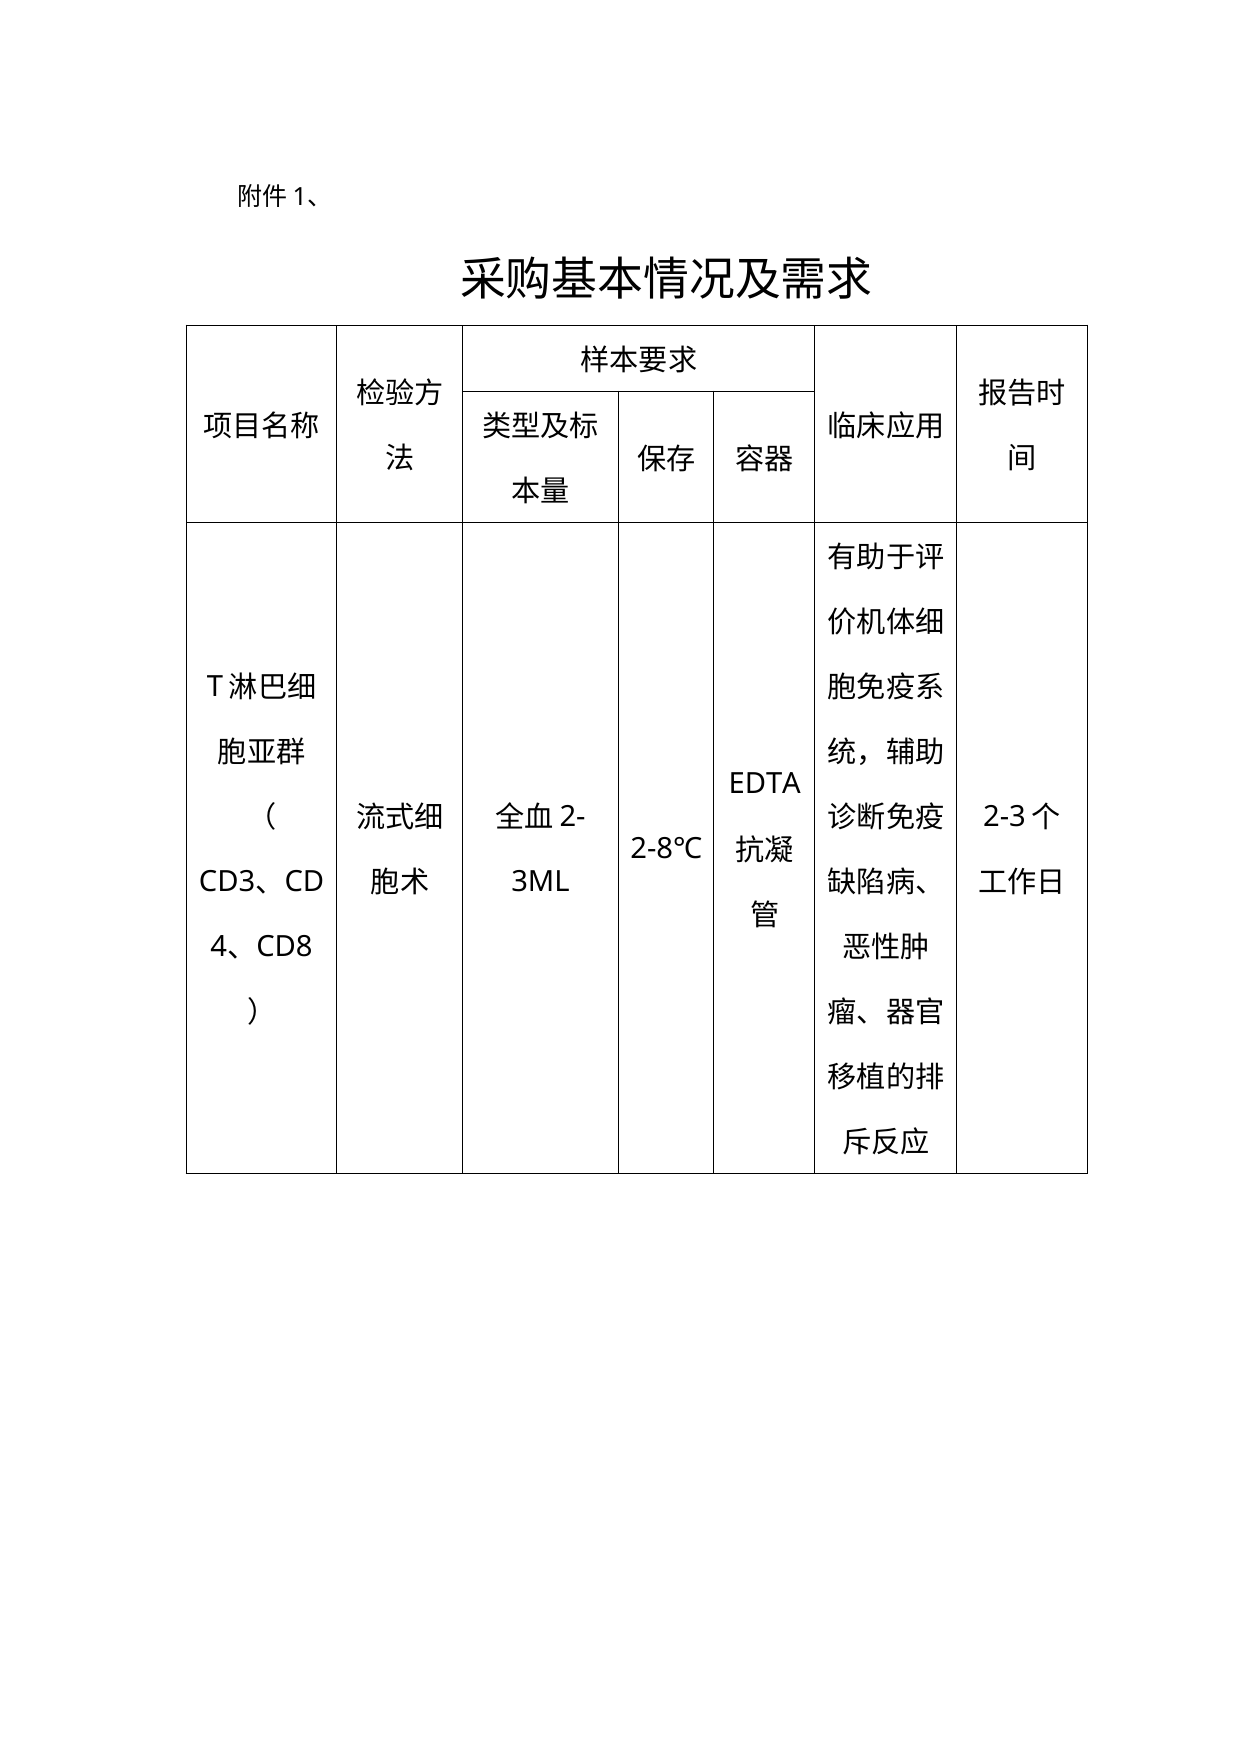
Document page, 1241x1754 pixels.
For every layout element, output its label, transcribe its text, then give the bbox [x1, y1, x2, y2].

table_cell 类型及标本量 [463, 392, 618, 522]
table_cell EDTA抗凝管 [714, 523, 814, 1173]
list 采购基本情况及需求 [187, 227, 1053, 324]
table_cell 容器 [714, 392, 814, 522]
table_header 检验方法 [337, 326, 462, 522]
table_cell 全血2-3ML [463, 523, 618, 1173]
table_cell 有助于评价机体细胞免疫系统，辅助诊断免疫缺陷病、恶性肿瘤、器官移植的排斥反应 [815, 523, 956, 1173]
table_cell 保存 [619, 392, 713, 522]
table_header 样本要求 [463, 326, 814, 391]
table_cell 2-8℃ [619, 523, 713, 1173]
table_cell 流式细胞术 [337, 523, 462, 1173]
table_header 临床应用 [815, 326, 956, 522]
list 附件1、 [187, 162, 1053, 227]
table_cell T淋巴细胞亚群（CD3、CD4、CD8） [187, 523, 336, 1173]
table_header 项目名称 [187, 326, 336, 522]
table_cell 2-3个 工作日 [957, 523, 1087, 1173]
table_header 报告时间 [957, 326, 1087, 522]
